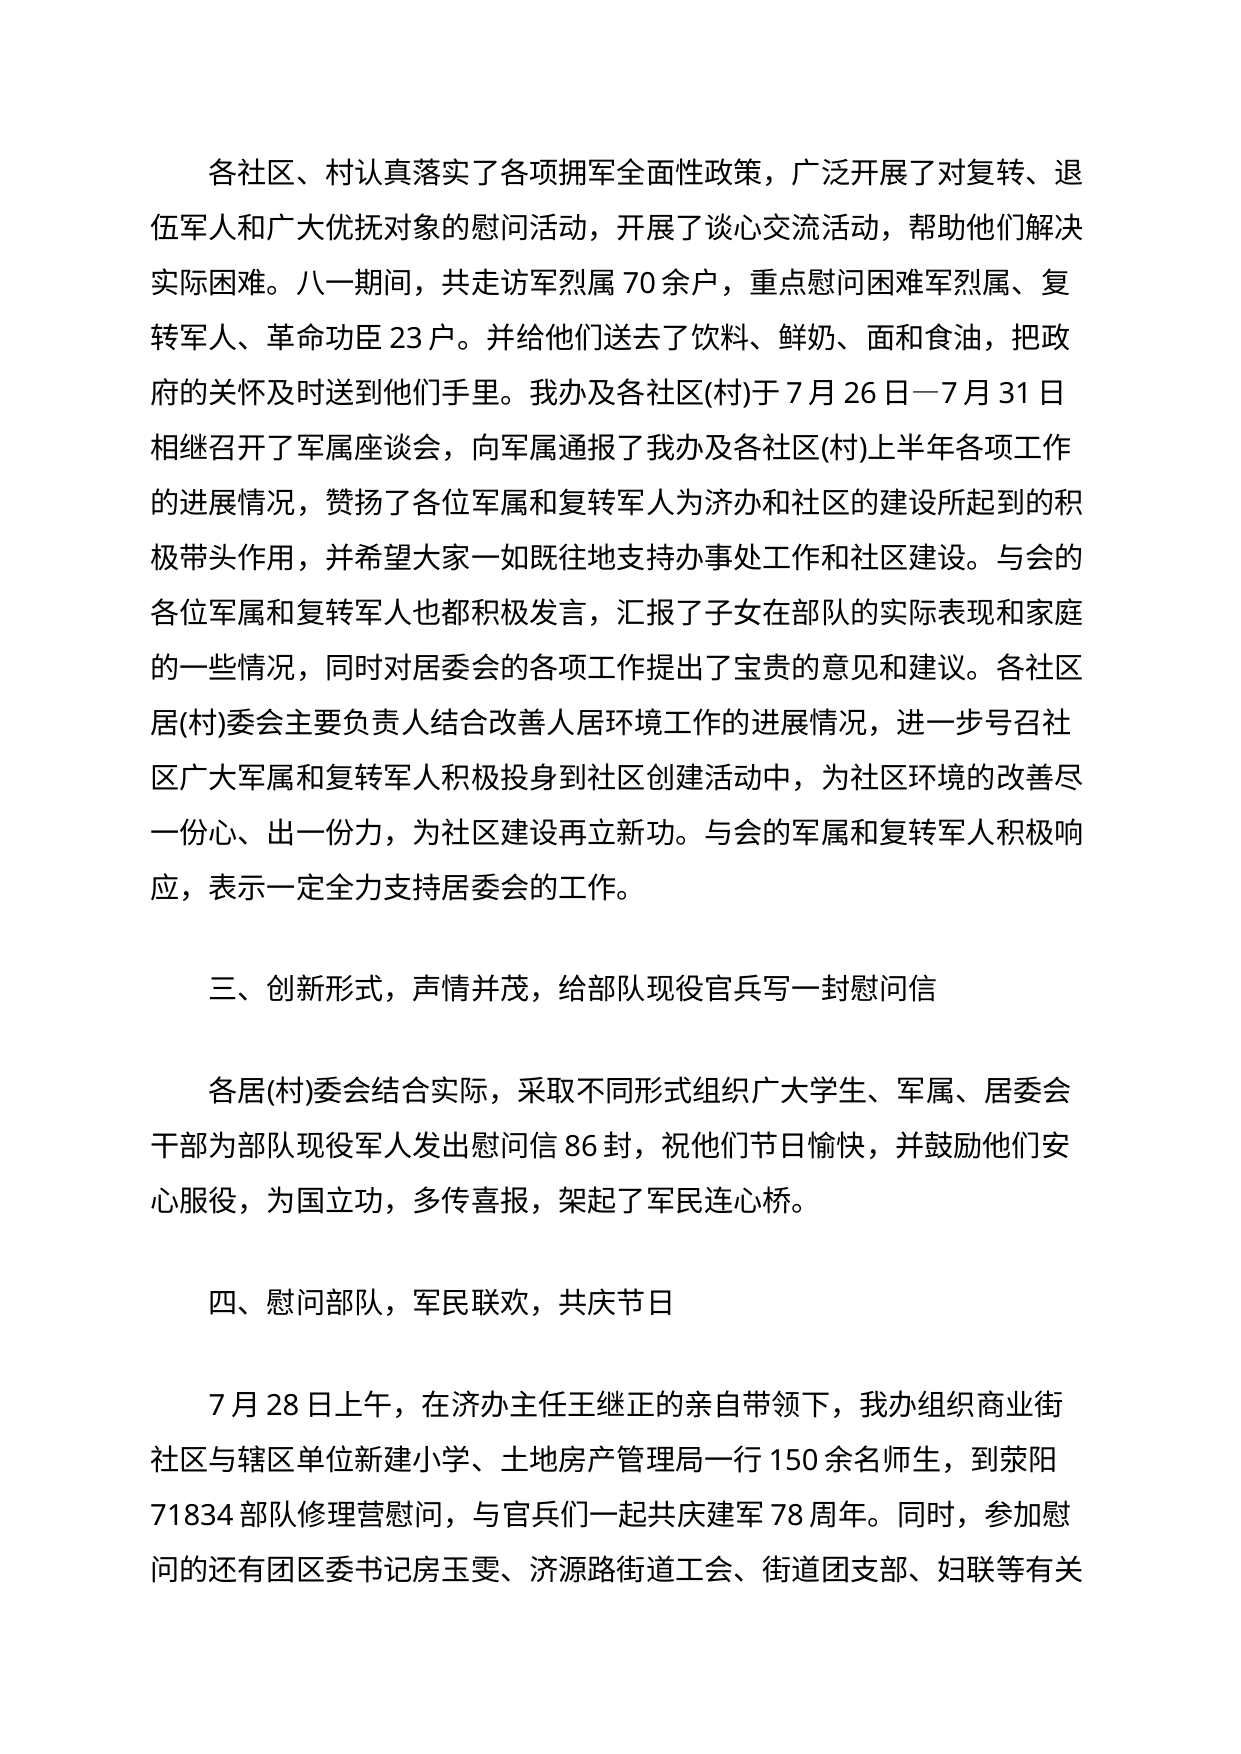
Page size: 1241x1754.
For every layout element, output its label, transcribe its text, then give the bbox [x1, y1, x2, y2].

text 四、慰问部队，军民联欢，共庆节日 [150, 1279, 1090, 1322]
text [150, 1381, 1090, 1588]
text 各社区、村认真落实了各项拥军全面性政策，广泛开展了对复转、退伍军人和广大优抚对象的慰问活动，开展了谈心交流活动，帮助他们解决实际困难。八一期间，共走访军烈属70余户，重点慰问困难军烈属、复转军人、革命功臣23户。并给他们送去了饮料、鲜奶、面和食油，把政府的关怀及时送到他们手里。我办及各社区(村)于7月26日—7月31日相继召开了军属座谈会，向军属通报了我办及各社区(村)上半年各项工作的进展情况，赞扬了各位军属和复转军人为济办和社区的建设所起到的积极带头作用，并希望大家一如既往地支持办事处工作和社区建设。与会的各位军属和复转军人也都积极发言，汇报了子女在部队的实际表现和家庭的一些情况，同时对居委会的各项工作提出了宝贵的意见和建议。各社区居(村)委会主要负责人结合改善人居环境工作的进展情况，进一步号召社区广大军属和复转军人积极投身到社区创建活动中，为社区环境的改善尽一份心、出一份力，为社区建设再立新功。与会的军属和复转军人积极响应，表示一定全力支持居委会的工作。 [150, 150, 1090, 906]
text 各居(村)委会结合实际，采取不同形式组织广大学生、军属、居委会干部为部队现役军人发出慰问信86封，祝他们节日愉快，并鼓励他们安心服役，为国立功，多传喜报，架起了军民连心桥。 [150, 1068, 1090, 1220]
text 三、创新形式，声情并茂，给部队现役官兵写一封慰问信 [150, 966, 1090, 1008]
